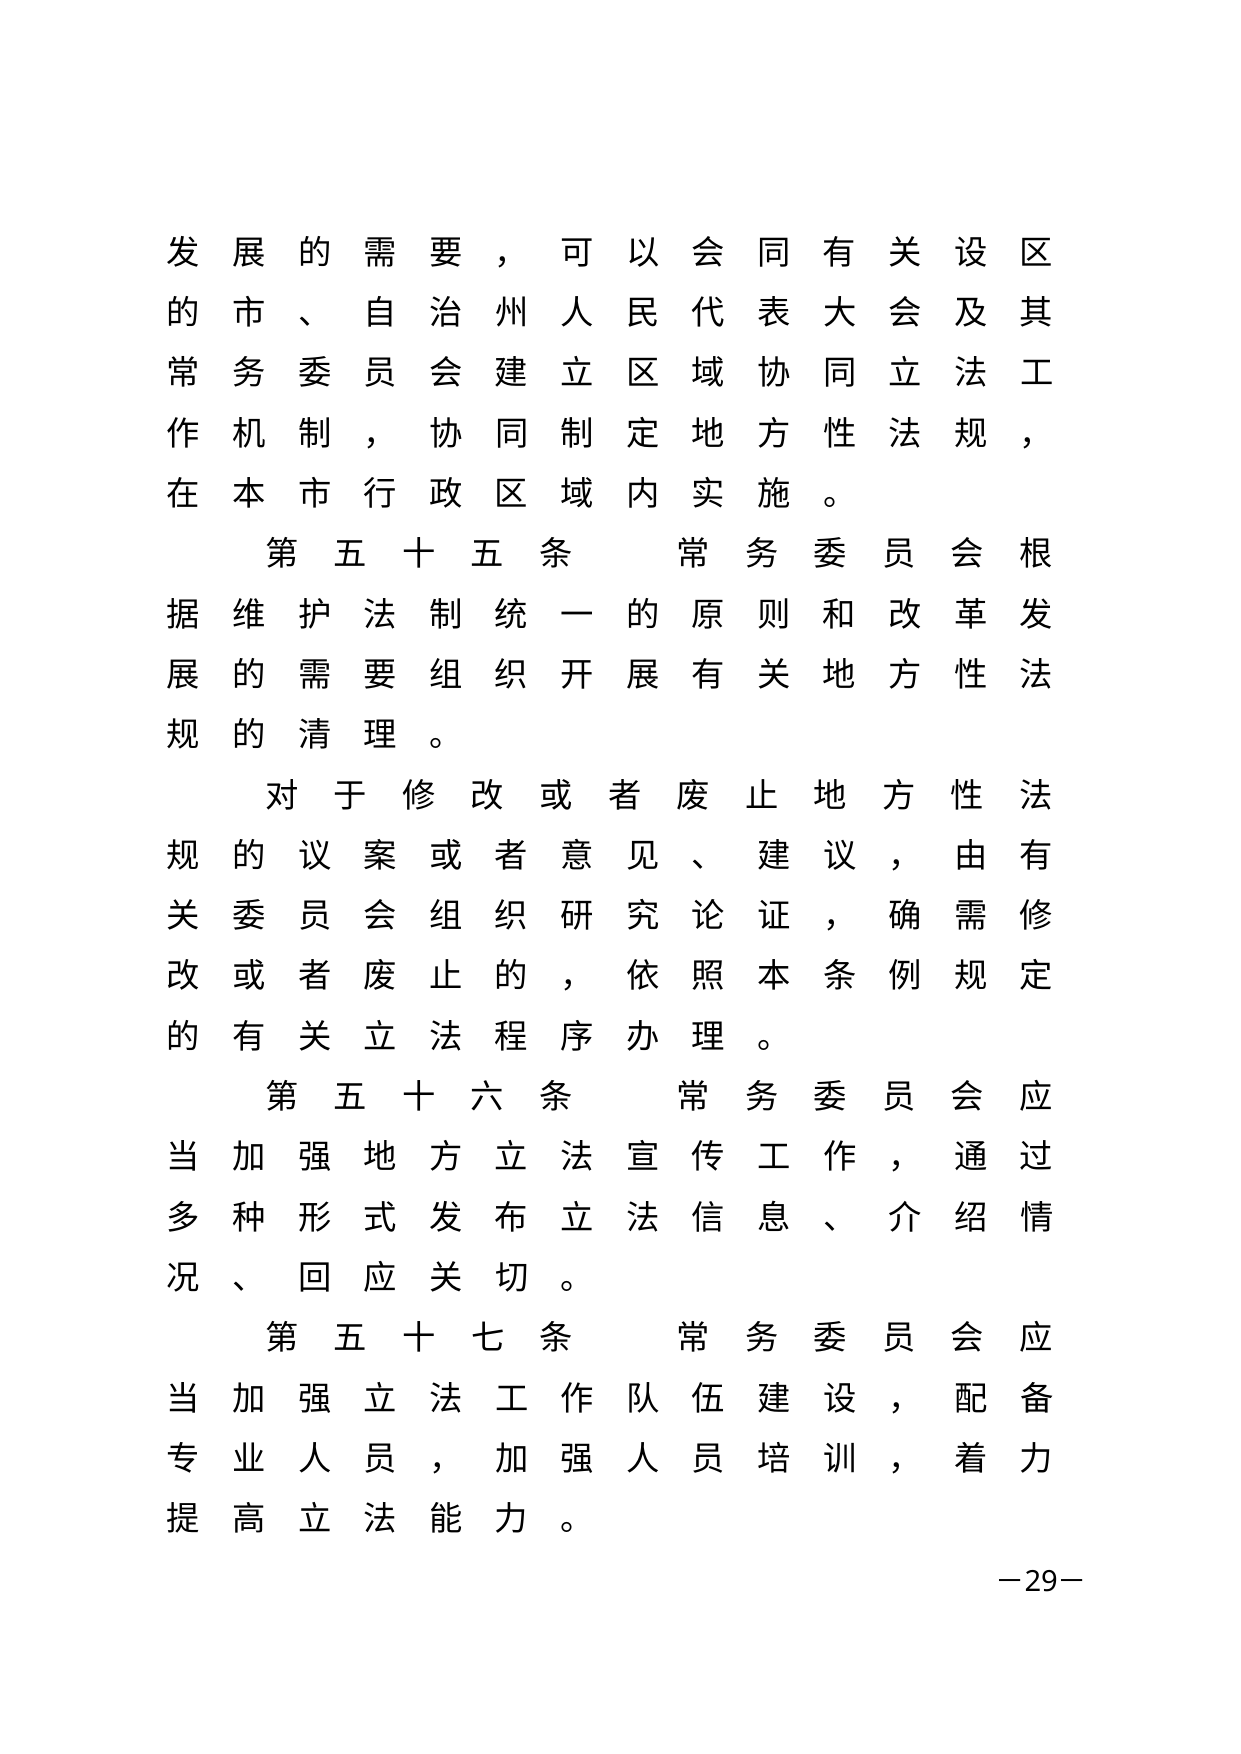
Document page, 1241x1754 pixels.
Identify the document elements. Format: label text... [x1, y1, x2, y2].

text 第五十五条 常务委员会根据维护法制统一的原则和改革发展的需要组织开展有关地方性法规的清理。 [167, 521, 1085, 762]
text 对于修改或者废止地方性法规的议案或者意见、建议，由有关委员会组织研究论证，确需修改或者废止的，依照本条例规定的有关立法程序办理。 [167, 762, 1085, 1064]
text 第五十七条 常务委员会应当加强立法工作队伍建设，配备专业人员，加强人员培训，着力提高立法能力。 [167, 1305, 1085, 1546]
text 第五十六条 常务委员会应当加强地方立法宣传工作，通过多种形式发布立法信息、介绍情况、回应关切。 [167, 1064, 1085, 1305]
text 第五十四条 市人民代表大会及其常务委员会根据区域协调发展的需要，可以会同有关设区的市、自治州人民代表大会及其常务委员会建立区域协同立法工作机制，协同制定地方性法规，在本市行政区域内实施。 [167, 219, 1085, 521]
